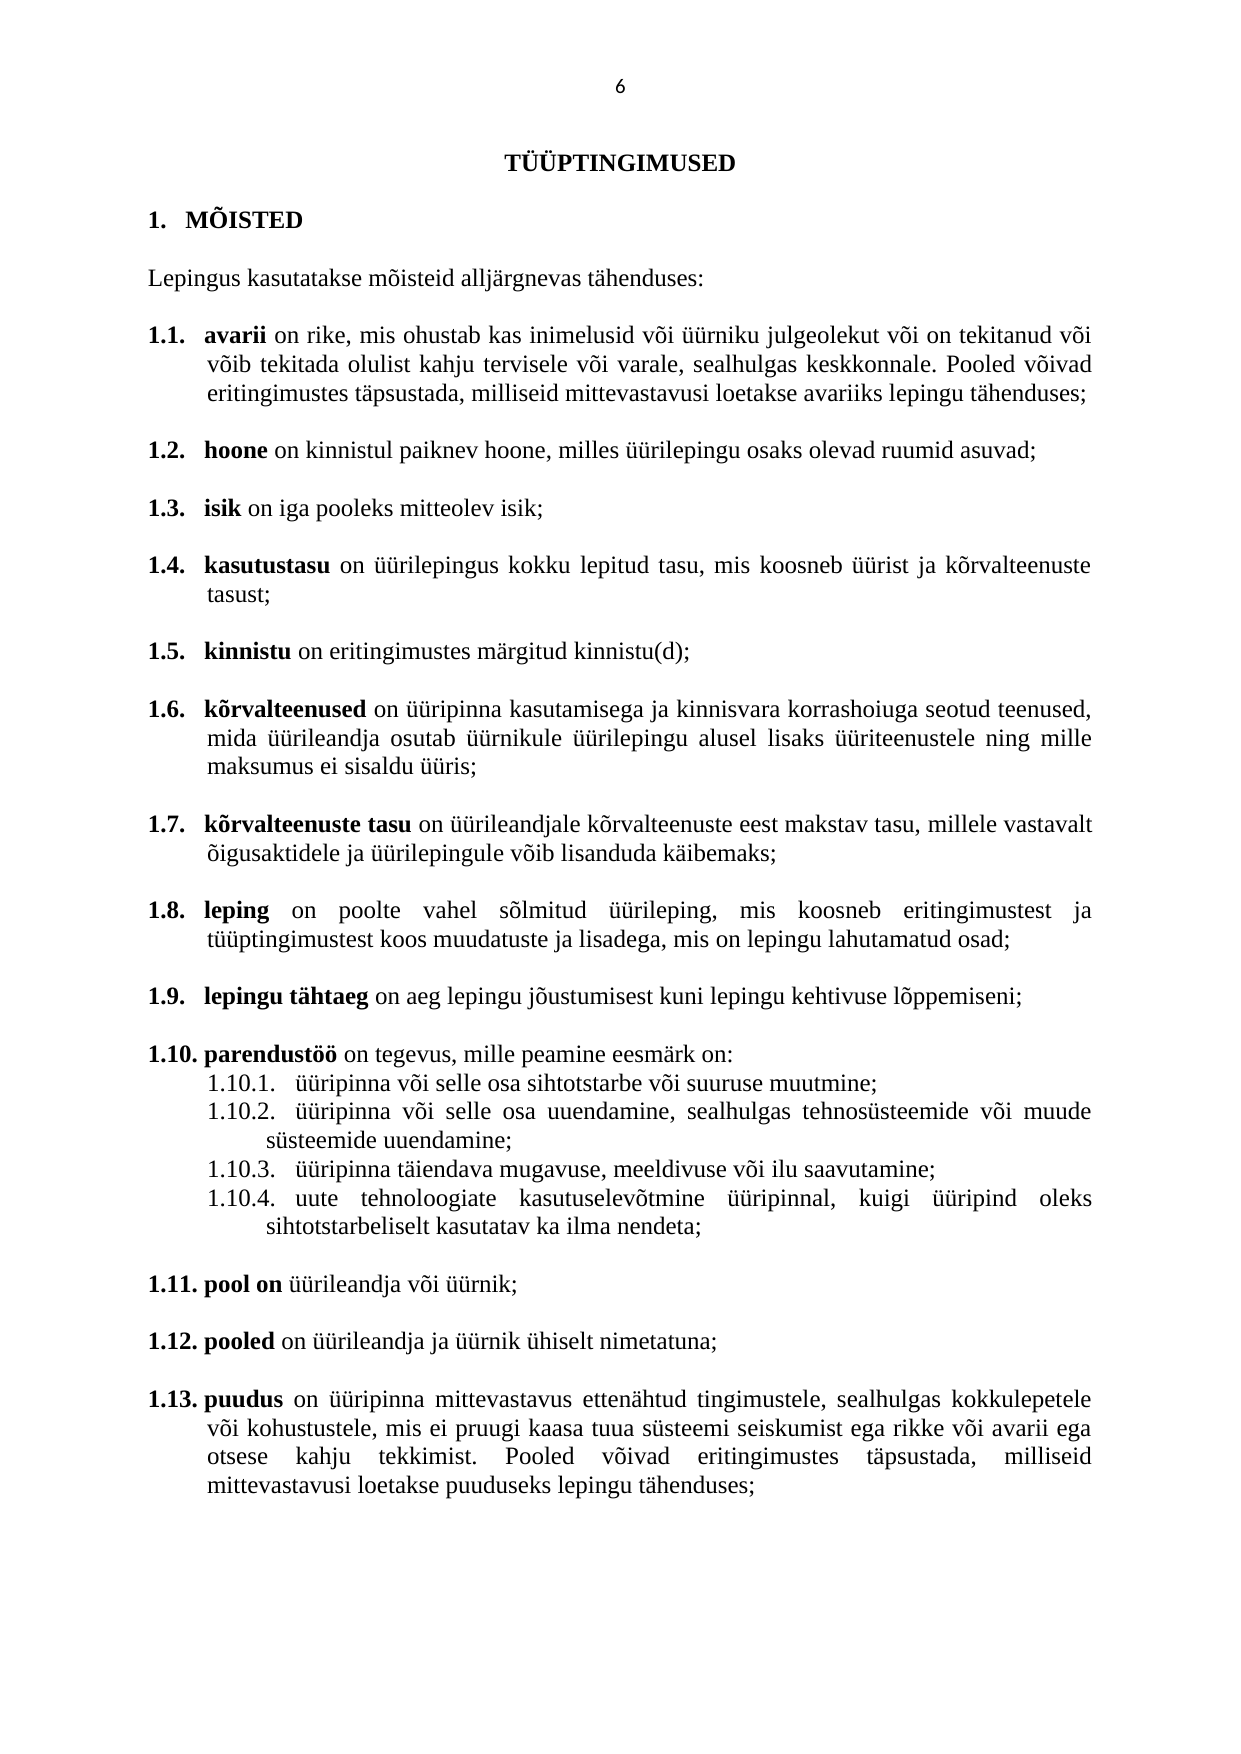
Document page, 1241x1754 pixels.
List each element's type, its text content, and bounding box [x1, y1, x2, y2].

list leping on poolte vahel sõlmitud üürileping, mis koosneb eritingimustest ja tüüptingimustest koos muudatuste ja lisadega, mis on lepingu lahutamatud osad; [148, 895, 1092, 953]
list kõrvalteenused on üüripinna kasutamisega ja kinnisvara korrashoiuga seotud teenused, mida üürileandja osutab üürnikule üürilepingu alusel lisaks üüriteenustele ning mille maksumus ei sisaldu üüris; [148, 694, 1092, 780]
list parendustöö on tegevus, mille peamine eesmärk on: [148, 1039, 1092, 1068]
list uute tehnoloogiate kasutuselevõtmine üüripinnal, kuigi üüripind oleks sihtotstarbeliselt kasutatav ka ilma nendeta; [207, 1183, 1092, 1240]
list isik on iga pooleks mitteolev isik; [148, 493, 1092, 521]
list hoone on kinnistul paiknev hoone, milles üürilepingu osaks olevad ruumid asuvad; [148, 435, 1092, 464]
list puudus on üüripinna mittevastavus ettenähtud tingimustele, sealhulgas kokkulepetele või kohustustele, mis ei pruugi kaasa tuua süsteemi seiskumist ega rikke või avarii ega otsese kahju tekkimist. Pooled võivad eritingimustes täpsustada, milliseid mittevastavusi loetakse puuduseks lepingu tähenduses; [148, 1384, 1092, 1499]
list üüripinna või selle osa uuendamine, sealhulgas tehnosüsteemide või muude süsteemide uuendamine; [207, 1096, 1092, 1154]
list kinnistu on eritingimustes märgitud kinnistu(d); [148, 636, 1092, 665]
list kõrvalteenuste tasu on üürileandjale kõrvalteenuste eest makstav tasu, millele vastavalt õigusaktidele ja üürilepingule võib lisanduda käibemaks; [148, 809, 1092, 866]
list MÕISTED [148, 205, 1092, 234]
list avarii on rike, mis ohustab kas inimelusid või üürniku julgeolekut või on tekitanud või võib tekitada olulist kahju tervisele või varale, sealhulgas keskkonnale. Pooled võivad eritingimustes täpsustada, milliseid mittevastavusi loetakse avariiks lepingu tähenduses; [148, 320, 1092, 406]
list kasutustasu on üürilepingus kokku lepitud tasu, mis koosneb üürist ja kõrvalteenuste tasust; [148, 550, 1092, 608]
list pool on üürileandja või üürnik; [148, 1269, 1092, 1298]
list üüripinna täiendava mugavuse, meeldivuse või ilu saavutamine; [207, 1154, 1092, 1183]
text Lepingus kasutatakse mõisteid alljärgnevas tähenduses: [148, 263, 1092, 291]
text TÜÜPTINGIMUSED [148, 148, 1092, 176]
list pooled on üürileandja ja üürnik ühiselt nimetatuna; [148, 1326, 1092, 1355]
list lepingu tähtaeg on aeg lepingu jõustumisest kuni lepingu kehtivuse lõppemiseni; [148, 981, 1092, 1010]
list üüripinna või selle osa sihtotstarbe või suuruse muutmine; [207, 1068, 1092, 1096]
